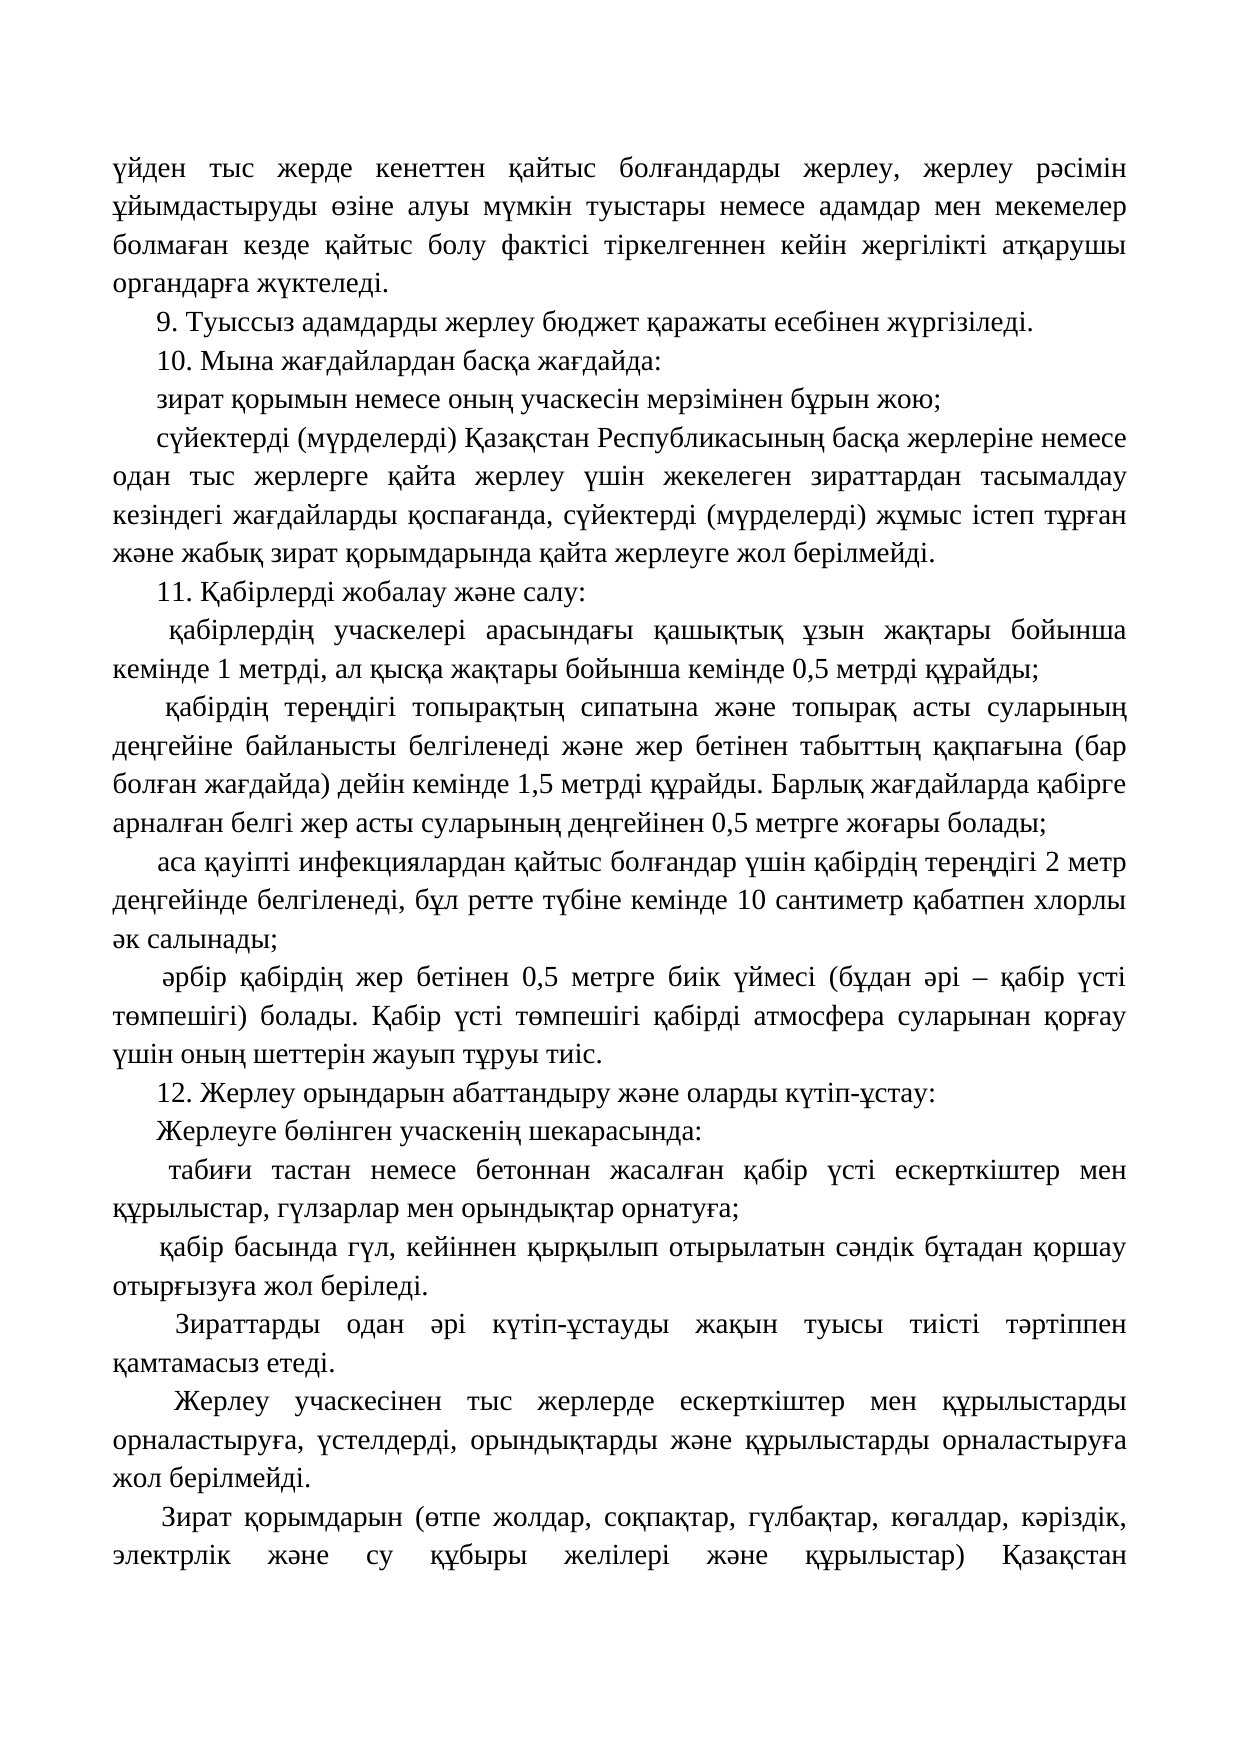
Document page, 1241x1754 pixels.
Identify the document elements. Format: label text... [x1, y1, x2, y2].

text әрбір қабірдің жер бетінен 0,5 метрге биік үймесі (бұдан әрі – қабір үсті төмпешігі) болады. Қабір үсті төмпешігі қабірді атмосфера суларынан қорғау үшін оның шеттерін жауып тұруы тиіс. [112, 959, 1128, 1070]
text қабір басында гүл, кейіннен қырқылып отырылатын сәндік бұтадан қоршау отырғызуға жол беріледі. [112, 1229, 1128, 1301]
text қабірлердің учаскелері арасындағы қашықтық ұзын жақтары бойынша кемінде 1 метрді, ал қысқа жақтары бойынша кемінде 0,5 метрді құрайды; [112, 612, 1128, 684]
text 11. Қабірлерді жобалау және салу: [112, 574, 1128, 607]
text 9. Туыссыз адамдарды жерлеу бюджет қаражаты есебінен жүргізіледі. [112, 304, 1128, 338]
text 12. Жерлеу орындарын абаттандыру және оларды күтіп-ұстау: [112, 1075, 1128, 1108]
text аса қауіпті инфекциялардан қайтыс болғандар үшін қабірдің тереңдігі 2 метр деңгейінде белгіленеді, бұл ретте түбіне кемінде 10 сантиметр қабатпен хлорлы әк салынады; [112, 844, 1128, 954]
text қабірдің тереңдігі топырақтың сипатына және топырақ асты суларының деңгейіне байланысты белгіленеді және жер бетінен табыттың қақпағына (бар болған жағдайда) дейін кемінде 1,5 метрді құрайды. Барлық жағдайларда қабірге арналған белгі жер асты суларының деңгейінен 0,5 метрге жоғары болады; [112, 689, 1128, 839]
text зират қорымын немесе оның учаскесін мерзімінен бұрын жою; [112, 381, 1128, 415]
text Зираттарды одан әрі күтіп-ұстауды жақын туысы тиісті тәртіппен қамтамасыз етеді. [112, 1306, 1128, 1378]
text Жерлеуге бөлінген учаскенің шекарасында: [112, 1113, 1128, 1147]
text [112, 1499, 1128, 1571]
text табиғи тастан немесе бетоннан жасалған қабір үсті ескерткіштер мен құрылыстар, гүлзарлар мен орындықтар орнатуға; [112, 1152, 1128, 1224]
text 10. Мына жағдайлардан басқа жағдайда: [112, 343, 1128, 376]
text сүйектерді (мүрделерді) Қазақстан Республикасының басқа жерлеріне немесе одан тыс жерлерге қайта жерлеу үшін жекелеген зираттардан тасымалдау кезіндегі жағдайларды қоспағанда, сүйектерді (мүрделерді) жұмыс істеп тұрған және жабық зират қорымдарында қайта жерлеуге жол берілмейді. [112, 420, 1128, 569]
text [112, 150, 1128, 299]
text Жерлеу учаскесінен тыс жерлерде ескерткіштер мен құрылыстарды орналастыруға, үстелдерді, орындықтарды және құрылыстарды орналастыруға жол берілмейді. [112, 1383, 1128, 1494]
